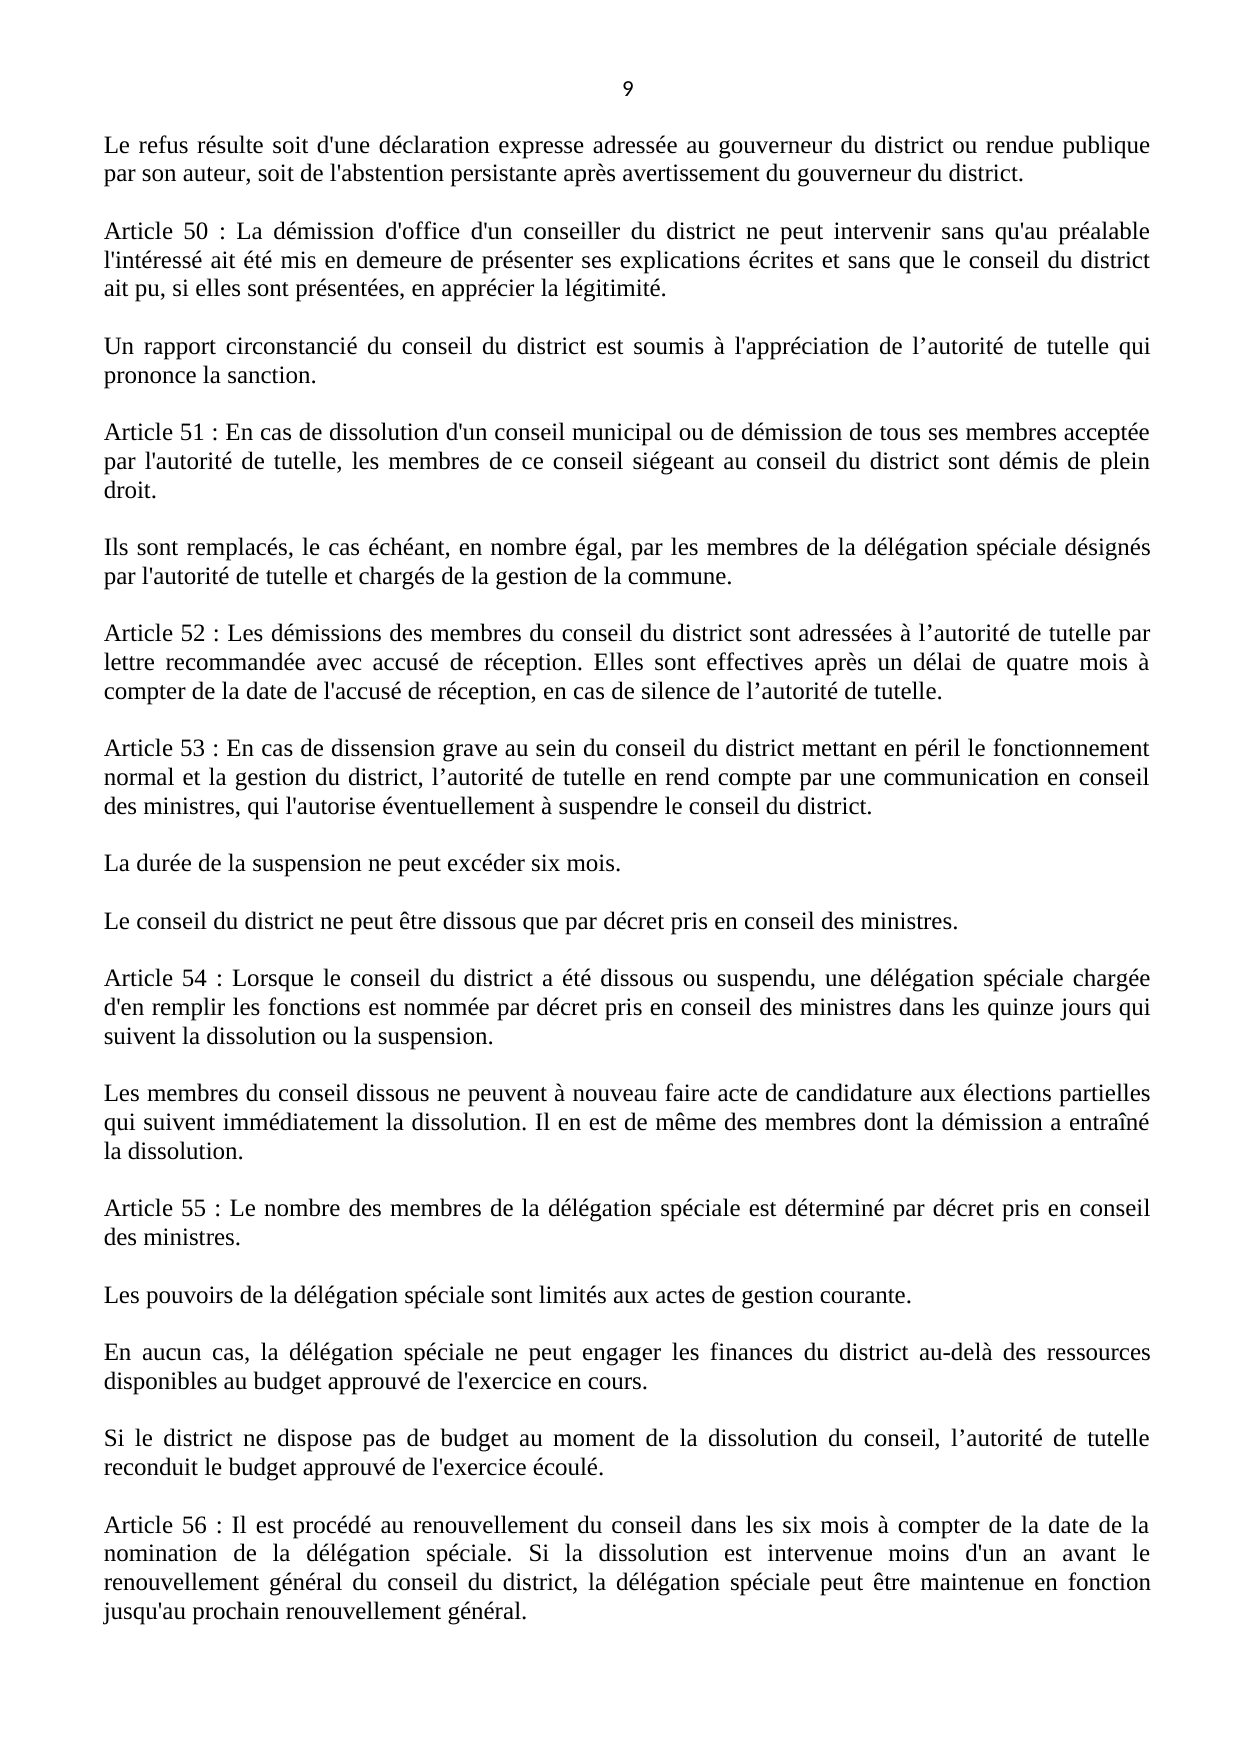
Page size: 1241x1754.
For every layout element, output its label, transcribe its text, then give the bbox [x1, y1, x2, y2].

text Article 53 : En cas de dissension grave au sein du conseil du district mettant en péril le fonctionnement normal et la gestion du district, l’autorité de tutelle en rend compte par une communication en conseil des ministres, qui l'autorise éventuellement à suspendre le conseil du district. [103, 733, 1152, 820]
text Si le district ne dispose pas de budget au moment de la dissolution du conseil, l’autorité de tutelle reconduit le budget approuvé de l'exercice écoulé. [103, 1423, 1152, 1481]
text Article 50 : La démission d'office d'un conseiller du district ne peut intervenir sans qu'au préalable l'intéressé ait été mis en demeure de présenter ses explications écrites et sans que le conseil du district ait pu, si elles sont présentées, en apprécier la légitimité. [103, 216, 1152, 302]
text En aucun cas, la délégation spéciale ne peut engager les finances du district au-delà des ressources disponibles au budget approuvé de l'exercice en cours. [103, 1337, 1152, 1395]
text Un rapport circonstancié du conseil du district est soumis à l'appréciation de l’autorité de tutelle qui prononce la sanction. [103, 331, 1152, 388]
text Article 55 : Le nombre des membres de la délégation spéciale est déterminé par décret pris en conseil des ministres. [103, 1193, 1152, 1251]
text Les membres du conseil dissous ne peuvent à nouveau faire acte de candidature aux élections partielles qui suivent immédiatement la dissolution. Il en est de même des membres dont la démission a entraîné la dissolution. [103, 1078, 1152, 1165]
text Article 56 : Il est procédé au renouvellement du conseil dans les six mois à compter de la date de la nomination de la délégation spéciale. Si la dissolution est intervenue moins d'un an avant le renouvellement général du conseil du district, la délégation spéciale peut être maintenue en fonction jusqu'au prochain renouvellement général. [103, 1510, 1152, 1625]
text Ils sont remplacés, le cas échéant, en nombre égal, par les membres de la délégation spéciale désignés par l'autorité de tutelle et chargés de la gestion de la commune. [103, 532, 1152, 590]
text La durée de la suspension ne peut excéder six mois. [103, 848, 1152, 877]
text Article 52 : Les démissions des membres du conseil du district sont adressées à l’autorité de tutelle par lettre recommandée avec accusé de réception. Elles sont effectives après un délai de quatre mois à compter de la date de l'accusé de réception, en cas de silence de l’autorité de tutelle. [103, 618, 1152, 705]
text Article 54 : Lorsque le conseil du district a été dissous ou suspendu, une délégation spéciale chargée d'en remplir les fonctions est nommée par décret pris en conseil des ministres dans les quinze jours qui suivent la dissolution ou la suspension. [103, 963, 1152, 1050]
text Les pouvoirs de la délégation spéciale sont limités aux actes de gestion courante. [103, 1280, 1152, 1308]
text Le conseil du district ne peut être dissous que par décret pris en conseil des ministres. [103, 906, 1152, 935]
text Le refus résulte soit d'une déclaration expresse adressée au gouverneur du district ou rendue publique par son auteur, soit de l'abstention persistante après avertissement du gouverneur du district. [103, 130, 1152, 187]
text Article 51 : En cas de dissolution d'un conseil municipal ou de démission de tous ses membres acceptée par l'autorité de tutelle, les membres de ce conseil siégeant au conseil du district sont démis de plein droit. [103, 417, 1152, 503]
